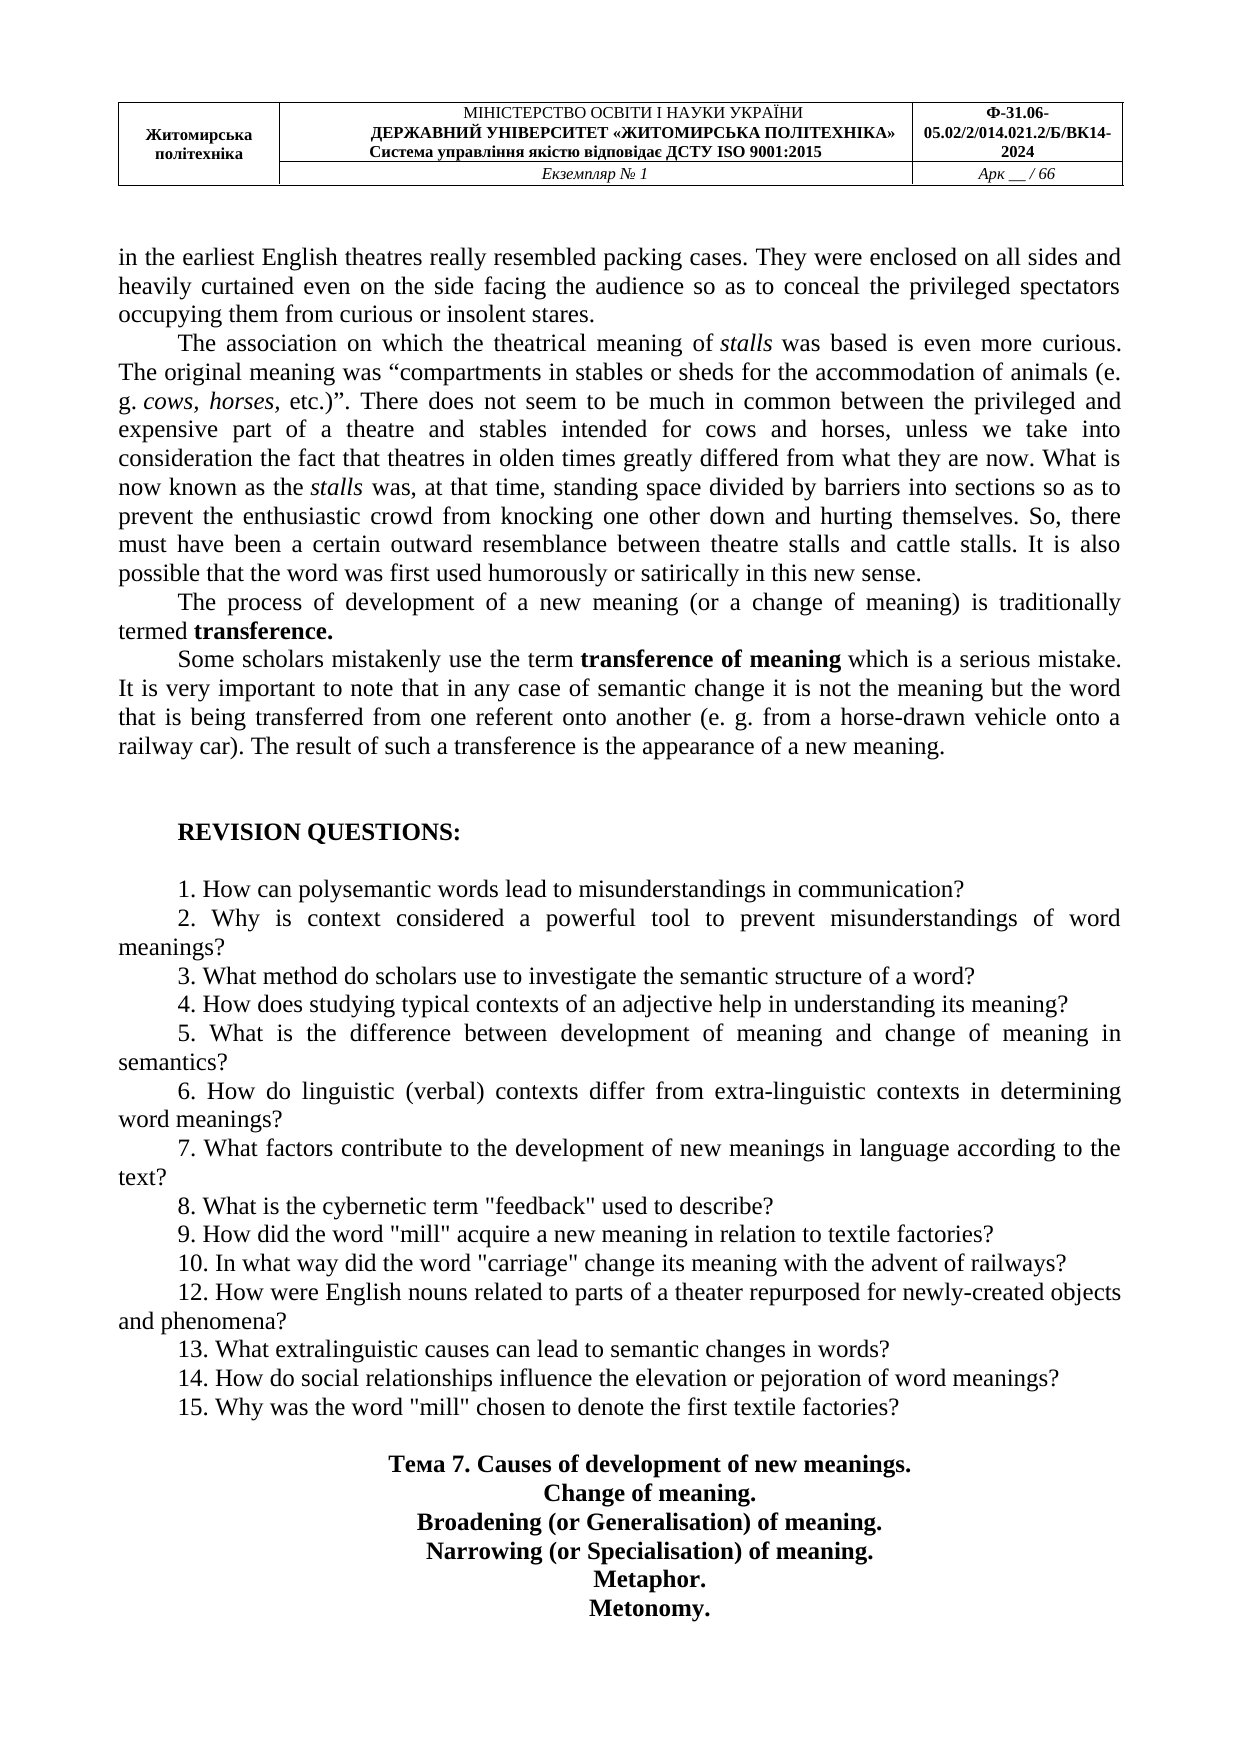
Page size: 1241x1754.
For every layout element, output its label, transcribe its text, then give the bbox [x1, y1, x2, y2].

text 5. What is the difference between development of meaning and change of meaning in semantics? [118, 1018, 1122, 1076]
text 14. How do social relationships influence the elevation or pejoration of word meanings? [118, 1363, 1122, 1392]
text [118, 242, 1122, 328]
text 3. What method do scholars use to investigate the semantic structure of a word? [118, 961, 1122, 989]
text 4. How does studying typical contexts of an adjective help in understanding its meaning? [118, 989, 1122, 1018]
text 7. What factors contribute to the development of new meanings in language according to the text? [118, 1133, 1122, 1191]
text 8. What is the cybernetic term "feedback" used to describe? [118, 1191, 1122, 1219]
text Metaphor. [118, 1564, 1122, 1593]
text 12. How were English nouns related to parts of a theater repurposed for newly-created objects and phenomena? [118, 1277, 1122, 1334]
text 10. In what way did the word "carriage" change its meaning with the advent of railways? [118, 1248, 1122, 1277]
text The process of development of a new meaning (or a change of meaning) is traditionally termed transference. [118, 587, 1122, 644]
text Change of meaning. [118, 1478, 1122, 1507]
text 1. How can polysemantic words lead to misunderstandings in communication? [118, 874, 1122, 903]
text Metonomy. [118, 1593, 1122, 1622]
text 2. Why is context considered a powerful tool to prevent misunderstandings of word meanings? [118, 903, 1122, 961]
text The association on which the theatrical meaning of stalls was based is even more curious. The original meaning was “compartments in stables or sheds for the accommodation of animals (e. g. cows, horses, etc.)”. There does not seem to be much in common between the privileged and expensive part of a theatre and stables intended for cows and horses, unless we take into consideration the fact that theatres in olden times greatly differed from what they are now. What is now known as the stalls was, at that time, standing space divided by barriers into sections so as to prevent the enthusiastic crowd from knocking one other down and hurting themselves. So, there must have been a certain outward resemblance between theatre stalls and cattle stalls. It is also possible that the word was first used humorously or satirically in this new sense. [118, 328, 1122, 587]
text 15. Why was the word "mill" chosen to denote the first textile factories? [118, 1392, 1122, 1421]
text Narrowing (or Specialisation) of meaning. [118, 1536, 1122, 1564]
text Broadening (or Generalisation) of meaning. [118, 1507, 1122, 1536]
text 9. How did the word "mill" acquire a new meaning in relation to textile factories? [118, 1219, 1122, 1248]
text Some scholars mistakenly use the term transference of meaning which is a serious mistake. It is very important to note that in any case of semantic change it is not the meaning but the word that is being transferred from one referent onto another (e. g. from a horse-drawn vehicle onto a railway car). The result of such a transference is the appearance of a new meaning. [118, 644, 1122, 759]
text 13. What extralinguistic causes can lead to semantic changes in words? [118, 1334, 1122, 1363]
text 6. How do linguistic (verbal) contexts differ from extra-linguistic contexts in determining word meanings? [118, 1076, 1122, 1133]
text REVISION QUESTIONS: [118, 817, 1122, 846]
text Тема 7. Causes of development of new meanings. [118, 1449, 1122, 1478]
